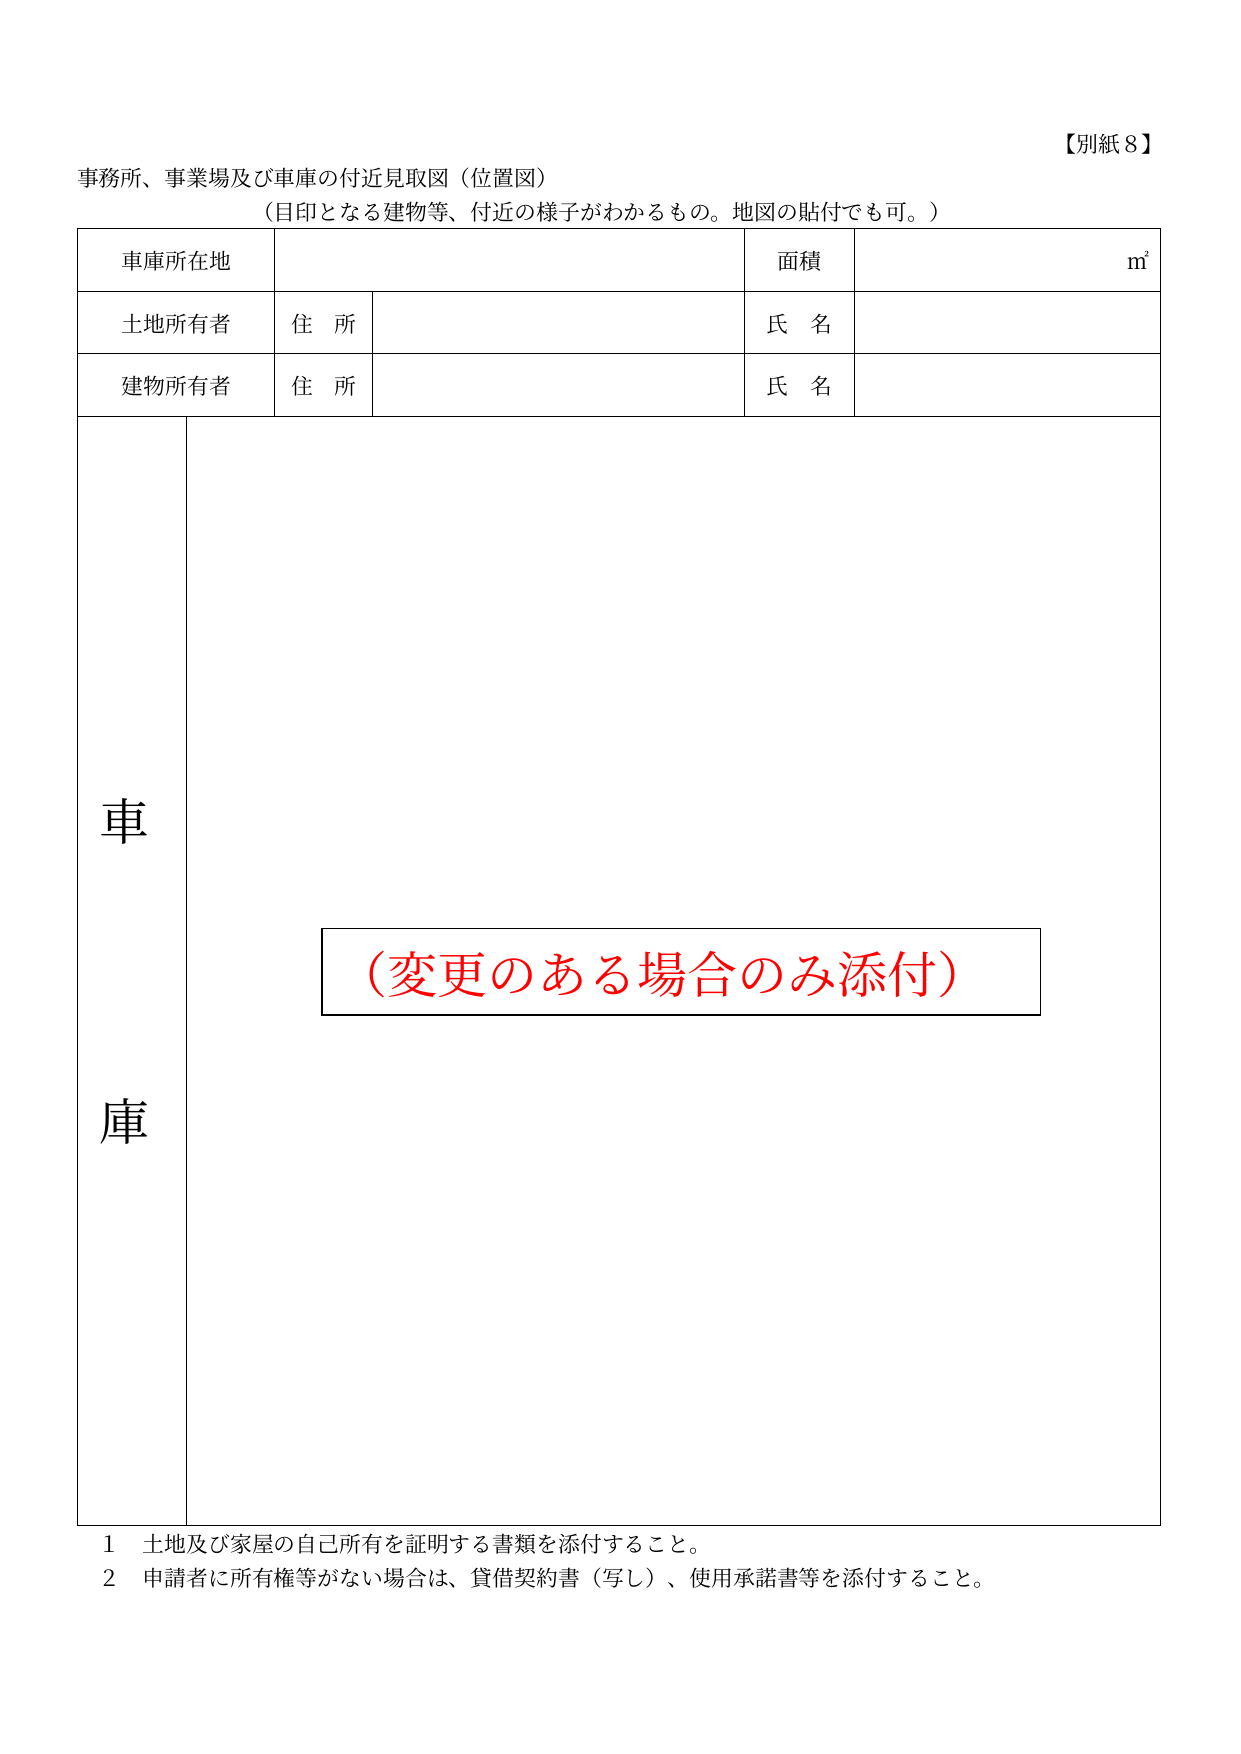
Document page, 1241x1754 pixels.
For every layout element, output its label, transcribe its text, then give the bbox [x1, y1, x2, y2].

table_cell 氏 名 [745, 292, 854, 353]
table_cell [187, 417, 1160, 1525]
text （目印となる建物等、付近の様子がわかるもの。地図の貼付でも可。） [77, 194, 1163, 228]
table_cell [373, 354, 744, 416]
table_cell 土地所有者 [78, 292, 274, 353]
text 【別紙８】 [77, 125, 1163, 159]
table_cell 建物所有者 [78, 354, 274, 416]
table_header 車庫所在地 [78, 229, 274, 291]
table_cell [855, 292, 1160, 353]
table_cell 住 所 [275, 292, 372, 353]
table_header 面積 [745, 229, 854, 291]
text １ 土地及び家屋の自己所有を証明する書類を添付すること。 [77, 1526, 1163, 1560]
table_header ㎡ [855, 229, 1160, 291]
text 事務所、事業場及び車庫の付近見取図（位置図） [77, 159, 1163, 194]
table_cell 氏 名 [745, 354, 854, 416]
table_cell [373, 292, 744, 353]
table_cell 車 庫 [78, 417, 186, 1525]
table_cell 住 所 [275, 354, 372, 416]
table_cell [855, 354, 1160, 416]
text ２ 申請者に所有権等がない場合は、貸借契約書（写し）、使用承諾書等を添付すること。 [77, 1560, 1163, 1594]
table_header [275, 229, 744, 291]
